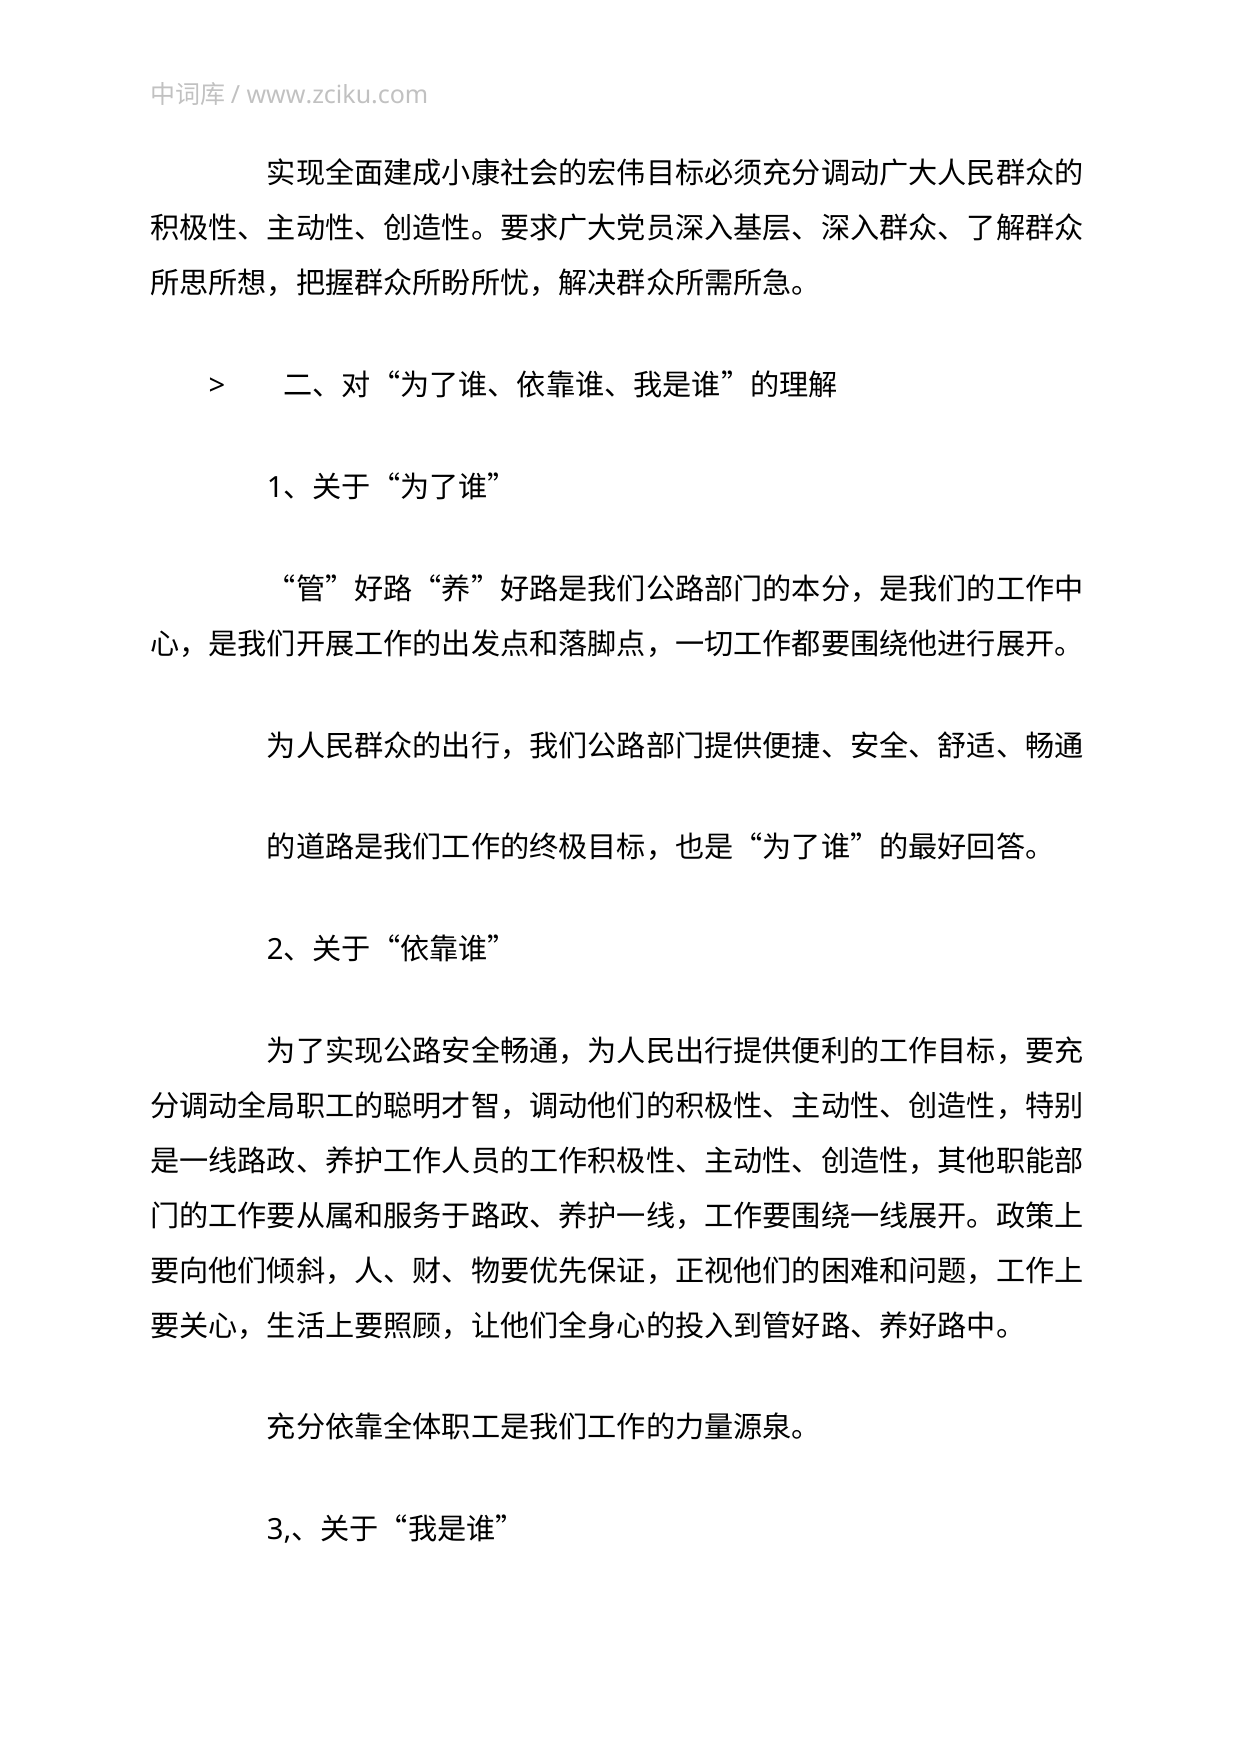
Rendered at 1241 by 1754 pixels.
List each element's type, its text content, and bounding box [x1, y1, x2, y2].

text “管”好路“养”好路是我们公路部门的本分，是我们的工作中心，是我们开展工作的出发点和落脚点，一切工作都要围绕他进行展开。 [150, 566, 1090, 663]
text 充分依靠全体职工是我们工作的力量源泉。 [150, 1404, 1090, 1446]
text 为了实现公路安全畅通，为人民出行提供便利的工作目标，要充分调动全局职工的聪明才智，调动他们的积极性、主动性、创造性，特别是一线路政、养护工作人员的工作积极性、主动性、创造性，其他职能部门的工作要从属和服务于路政、养护一线，工作要围绕一线展开。政策上要向他们倾斜，人、财、物要优先保证，正视他们的困难和问题，工作上要关心，生活上要照顾，让他们全身心的投入到管好路、养好路中。 [150, 1028, 1090, 1344]
text 2、关于“依靠谁” [150, 926, 1090, 968]
text > 二、对“为了谁、依靠谁、我是谁”的理解 [150, 362, 1090, 404]
text 实现全面建成小康社会的宏伟目标必须充分调动广大人民群众的积极性、主动性、创造性。要求广大党员深入基层、深入群众、了解群众所思所想，把握群众所盼所忧，解决群众所需所急。 [150, 150, 1090, 302]
text 为人民群众的出行，我们公路部门提供便捷、安全、舒适、畅通 [150, 722, 1090, 764]
text 的道路是我们工作的终极目标，也是“为了谁”的最好回答。 [150, 824, 1090, 866]
text 1、关于“为了谁” [150, 463, 1090, 506]
text 3,、关于“我是谁” [150, 1506, 1090, 1548]
